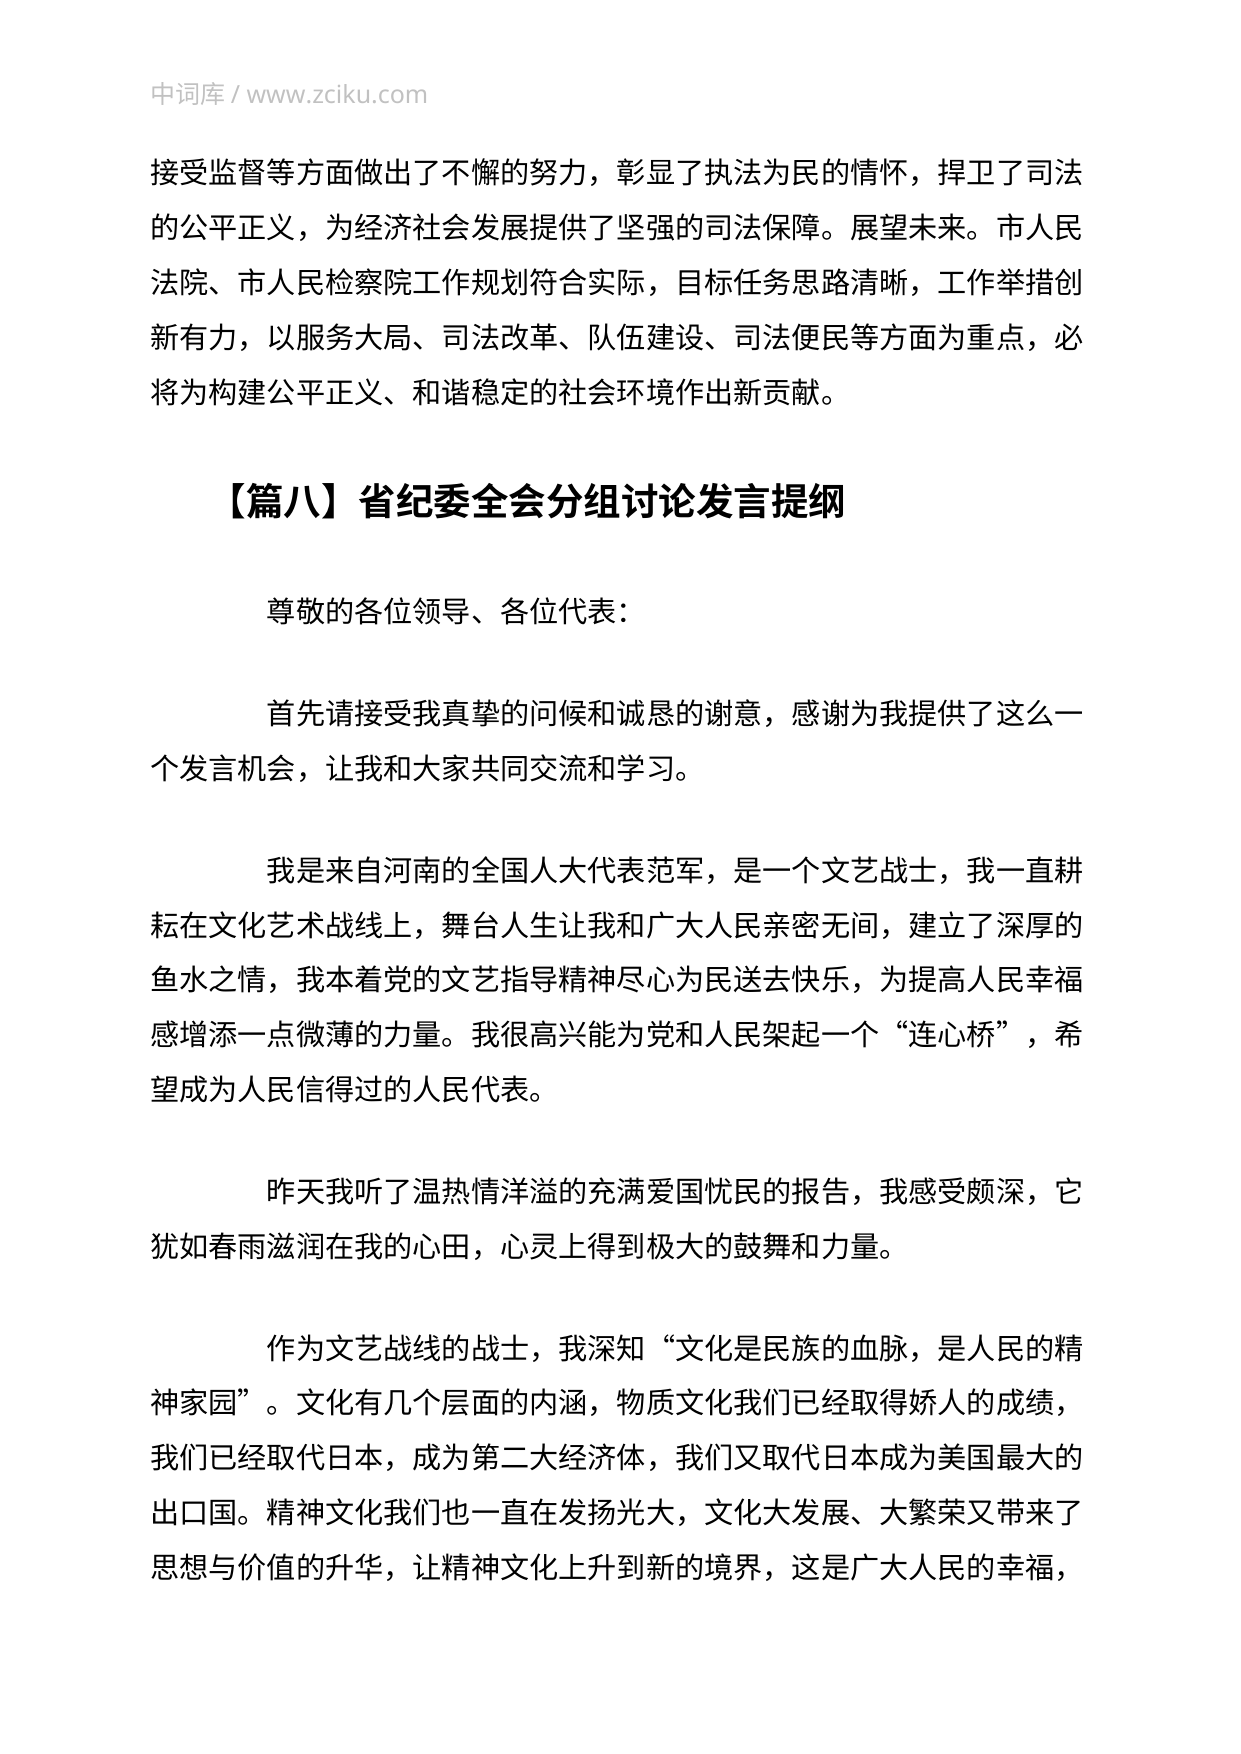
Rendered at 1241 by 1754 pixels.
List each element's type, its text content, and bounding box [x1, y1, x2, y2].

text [150, 150, 1090, 412]
text 我是来自河南的全国人大代表范军，是一个文艺战士，我一直耕耘在文化艺术战线上，舞台人生让我和广大人民亲密无间，建立了深厚的鱼水之情，我本着党的文艺指导精神尽心为民送去快乐，为提高人民幸福感增添一点微薄的力量。我很高兴能为党和人民架起一个“连心桥”，希望成为人民信得过的人民代表。 [150, 847, 1090, 1109]
text 尊敬的各位领导、各位代表： [150, 589, 1090, 631]
text 【篇八】省纪委全会分组讨论发言提纲 [150, 471, 1090, 526]
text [150, 1325, 1090, 1587]
text 昨天我听了温热情洋溢的充满爱国忧民的报告，我感受颇深，它犹如春雨滋润在我的心田，心灵上得到极大的鼓舞和力量。 [150, 1168, 1090, 1266]
text 首先请接受我真挚的问候和诚恳的谢意，感谢为我提供了这么一个发言机会，让我和大家共同交流和学习。 [150, 691, 1090, 788]
